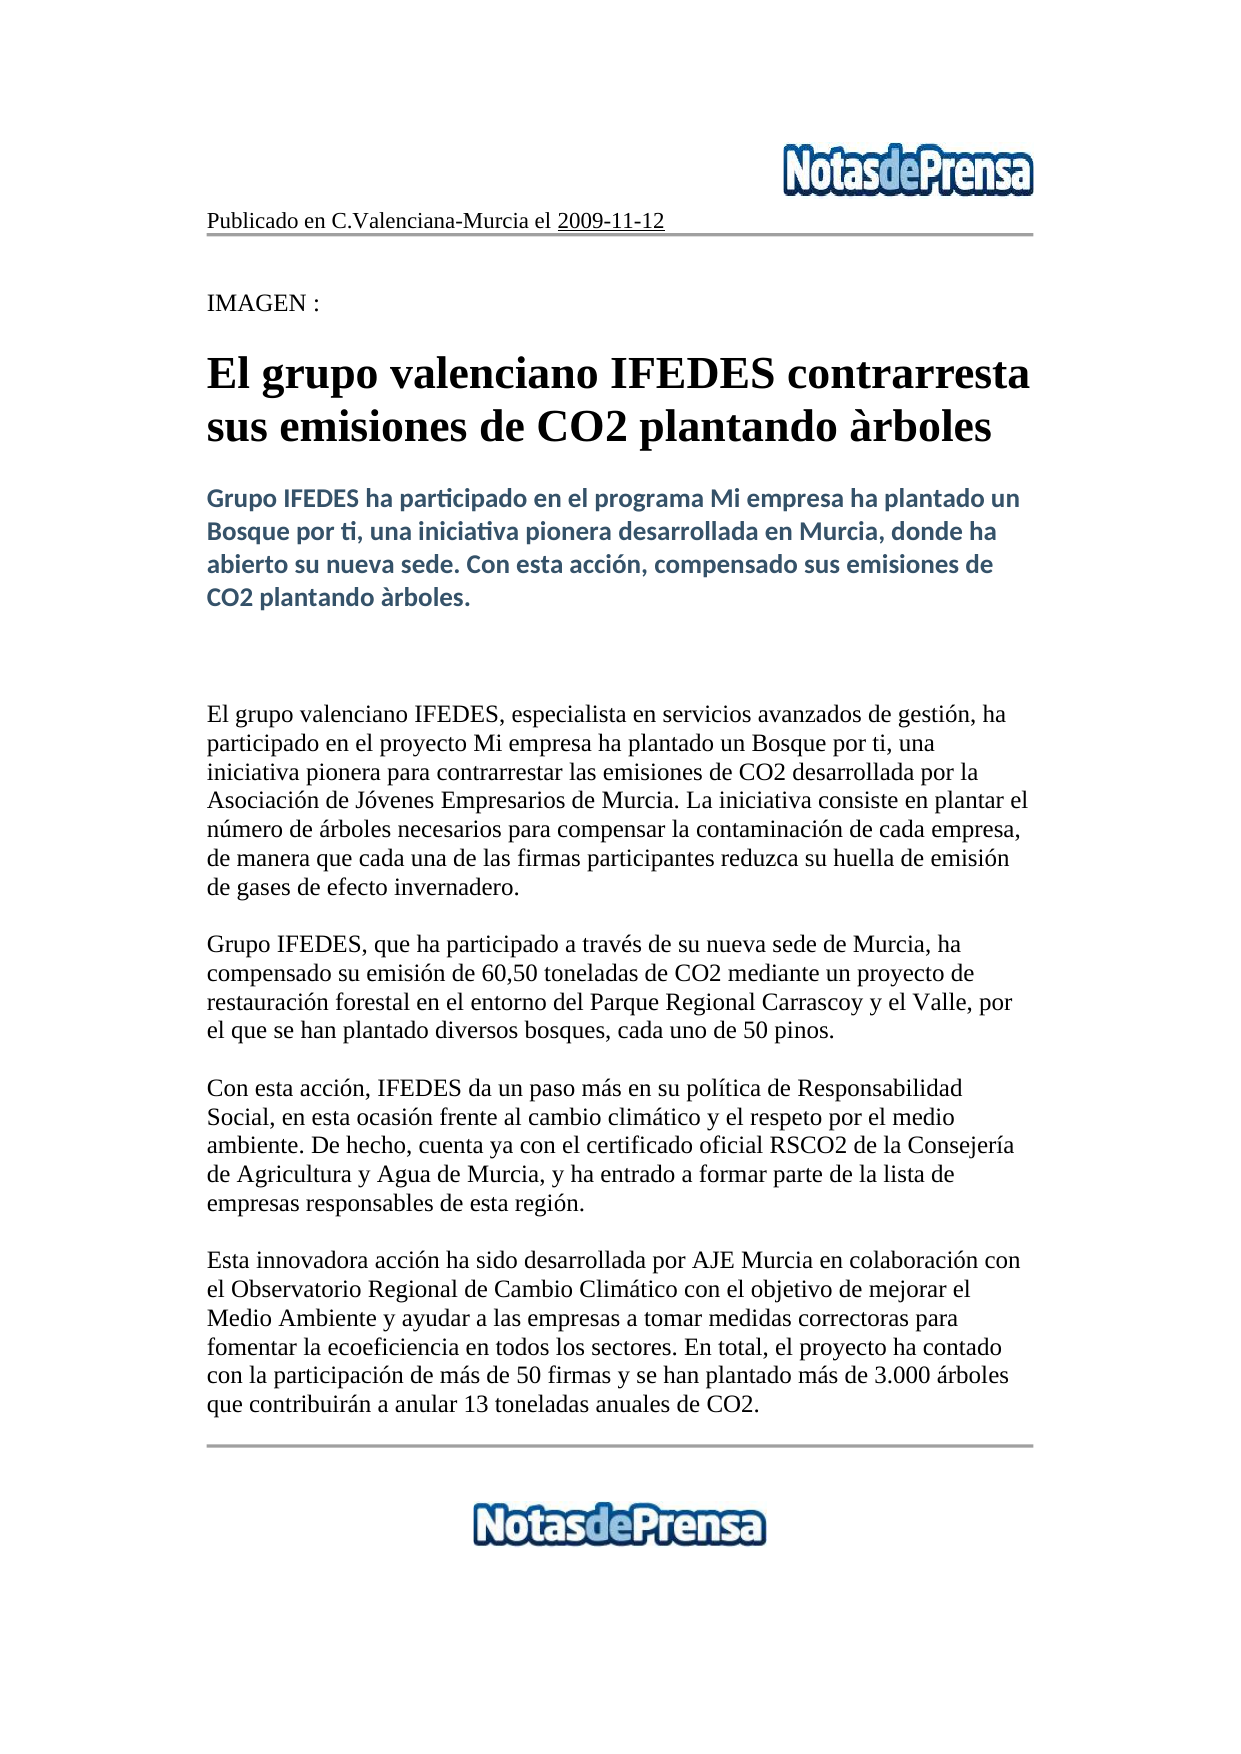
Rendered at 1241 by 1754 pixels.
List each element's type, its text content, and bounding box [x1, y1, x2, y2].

text IMAGEN : [207, 288, 1033, 317]
picture [473, 1501, 767, 1548]
subtitle El grupo valenciano IFEDES contrarresta sus emisiones de CO2 plantando àrboles [207, 346, 1033, 452]
subtitle Grupo IFEDES ha participado en el programa Mi empresa ha plantado un Bosque por ti, una iniciativa pionera desarrollada en Murcia, donde ha abierto su nueva sede. Con esta acción, compensado sus emisiones de CO2 plantando àrboles. [207, 481, 1033, 613]
picture [783, 142, 1034, 199]
